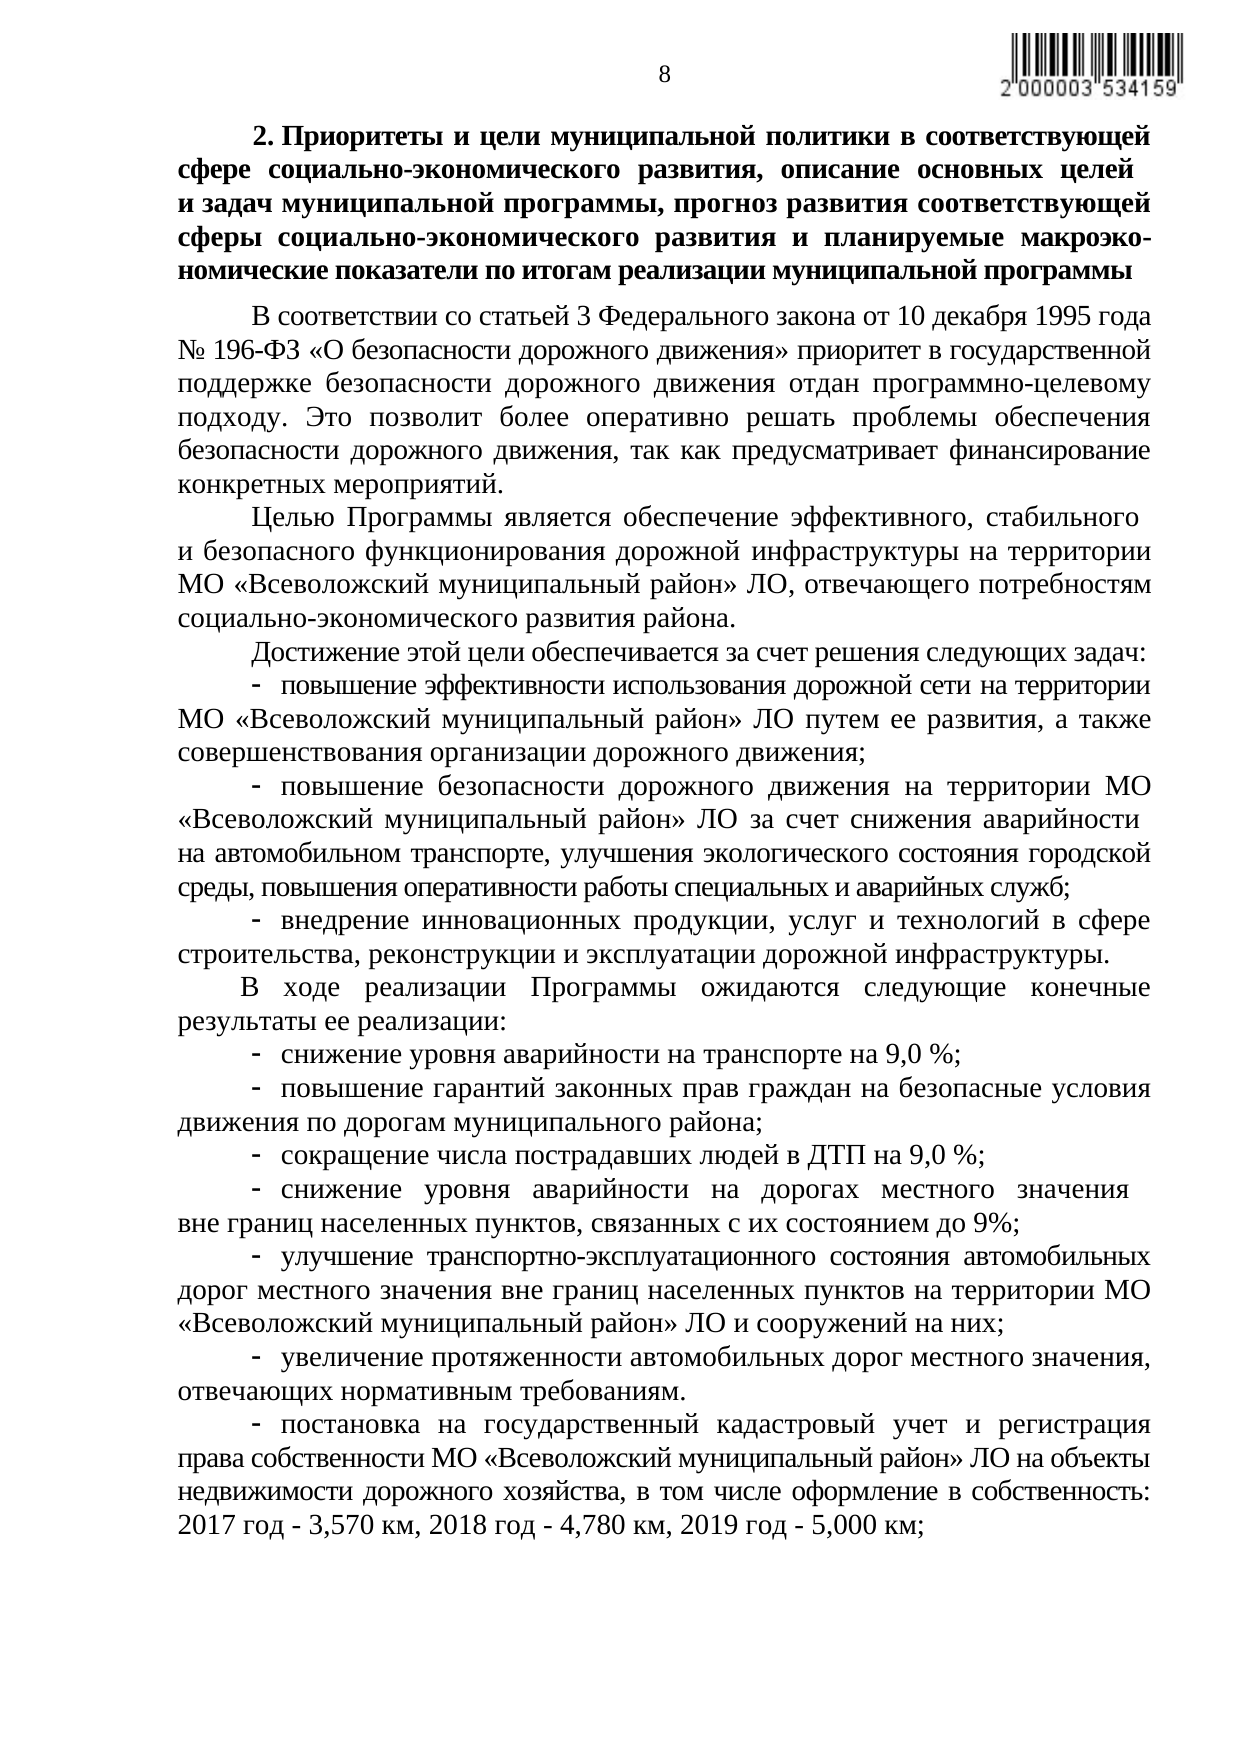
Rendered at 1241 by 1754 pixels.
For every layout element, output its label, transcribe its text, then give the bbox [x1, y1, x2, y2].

subtitle 2. Приоритеты и цели муниципальной политики в соответствующей сфере социально-экономического развития, описание основных целей и задач муниципальной программы, прогноз развития соответствующей сферы социально-экономического развития и планируемые макроэкономические показатели по итогам реализации муниципальной программы [177, 118, 1152, 286]
picture [998, 33, 1203, 100]
list повышение гарантий законных прав граждан на безопасные условия движения по дорогам муниципального района; [177, 1070, 1152, 1137]
text Достижение этой цели обеспечивается за счет решения следующих задач: [177, 634, 1152, 667]
text В ходе реализации Программы ожидаются следующие конечные результаты ее реализации: [177, 969, 1152, 1037]
list улучшение транспортно-эксплуатационного состояния автомобильных дорог местного значения вне границ населенных пунктов на территории МО «Всеволожский муниципальный район» ЛО и сооружений на них; [177, 1238, 1152, 1339]
list повышение безопасности дорожного движения на территории МО «Всеволожский муниципальный район» ЛО за счет снижения аварийности на автомобильном транспорте, улучшения экологического состояния городской среды, повышения оперативности работы специальных и аварийных служб; [177, 768, 1152, 902]
list увеличение протяженности автомобильных дорог местного значения, отвечающих нормативным требованиям. [177, 1339, 1152, 1406]
list внедрение инновационных продукции, услуг и технологий в сфере строительства, реконструкции и эксплуатации дорожной инфраструктуры. [177, 902, 1152, 969]
list снижение уровня аварийности на транспорте на 9,0 %; [177, 1037, 1152, 1070]
list повышение эффективности использования дорожной сети на территории МО «Всеволожский муниципальный район» ЛО путем ее развития, а также совершенствования организации дорожного движения; [177, 667, 1152, 768]
list сокращение числа пострадавших людей в ДТП на 9,0 %; [177, 1137, 1152, 1171]
list снижение уровня аварийности на дорогах местного значения вне границ населенных пунктов, связанных с их состоянием до 9%; [177, 1171, 1152, 1238]
list постановка на государственный кадастровый учет и регистрация права собственности МО «Всеволожский муниципальный район» ЛО на объекты недвижимости дорожного хозяйства, в том числе оформление в собственность: 2017 год - 3,570 км, 2018 год - 4,780 км, 2019 год - 5,000 км; [177, 1406, 1152, 1540]
text В соответствии со статьей 3 Федерального закона от 10 декабря 1995 года № 196-ФЗ «О безопасности дорожного движения» приоритет в государственной поддержке безопасности дорожного движения отдан программно-целевому подходу. Это позволит более оперативно решать проблемы обеспечения безопасности дорожного движения, так как предусматривает финансирование конкретных мероприятий. [177, 298, 1152, 499]
text Целью Программы является обеспечение эффективного, стабильного и безопасного функционирования дорожной инфраструктуры на территории МО «Всеволожский муниципальный район» ЛО, отвечающего потребностям социально-экономического развития района. [177, 499, 1152, 634]
